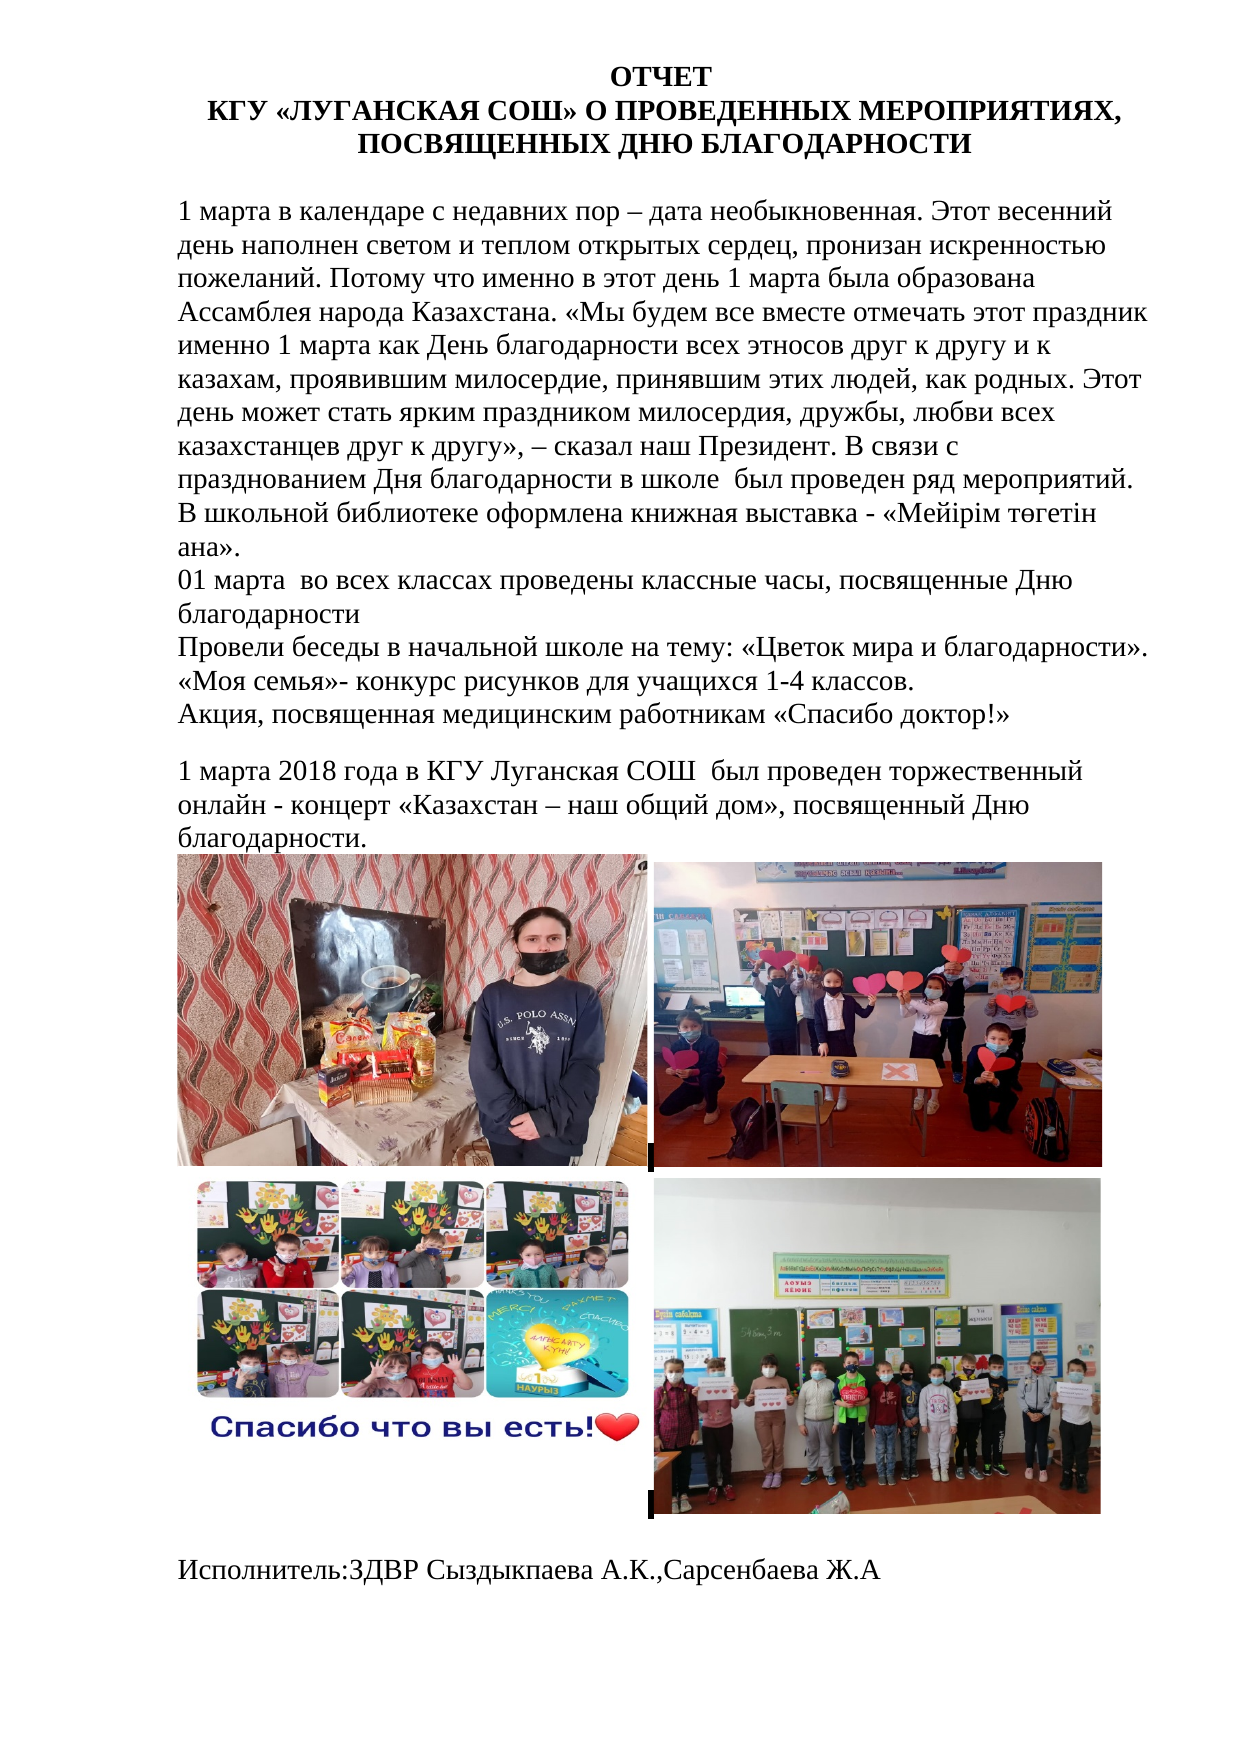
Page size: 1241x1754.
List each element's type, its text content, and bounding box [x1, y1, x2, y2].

picture [653, 1178, 1101, 1514]
text В школьной библиотеке оформлена книжная выставка - «Мейірім төгетін ана». [177, 495, 1152, 562]
text 1 марта 2018 года в КГУ Луганская СОШ был проведен торжественный онлайн - концерт «Казахстан – наш общий дом», посвященный Дню благодарности. [177, 753, 1152, 854]
text «Моя семья»- конкурс рисунков для учащихся 1-4 классов. [177, 663, 1152, 696]
text Исполнитель:ЗДВР Сыздыкпаева А.К.,Сарсенбаева Ж.А [177, 1552, 1152, 1586]
picture [653, 862, 1103, 1167]
text Акция, посвященная медицинским работникам «Спасибо доктор!» [177, 696, 1152, 730]
text ОТЧЕТ [177, 59, 1152, 93]
text КГУ «ЛУГАНСКАЯ СОШ» О ПРОВЕДЕННЫХ МЕРОПРИЯТИЯХ, ПОСВЯЩЕННЫХ ДНЮ БЛАГОДАРНОСТИ [177, 93, 1152, 160]
text 01 марта во всех классах проведены классные часы, посвященные Дню благодарности [177, 562, 1152, 629]
text 1 марта в календаре с недавних пор – дата необыкновенная. Этот весенний день наполнен светом и теплом открытых сердец, пронизан искренностью пожеланий. Потому что именно в этот день 1 марта была образована Ассамблея народа Казахстана. «Мы будем все вместе отмечать этот праздник именно 1 марта как День благодарности всех этносов друг к другу и к казахам, проявившим милосердие, принявшим этих людей, как родных. Этот день может стать ярким праздником милосердия, дружбы, любви всех казахстанцев друг к другу», – сказал наш Президент. В связи с празднованием Дня благодарности в школе был проведен ряд мероприятий. [177, 193, 1152, 495]
picture [177, 854, 648, 1514]
text Провели беседы в начальной школе на тему: «Цветок мира и благодарности». [177, 629, 1152, 663]
